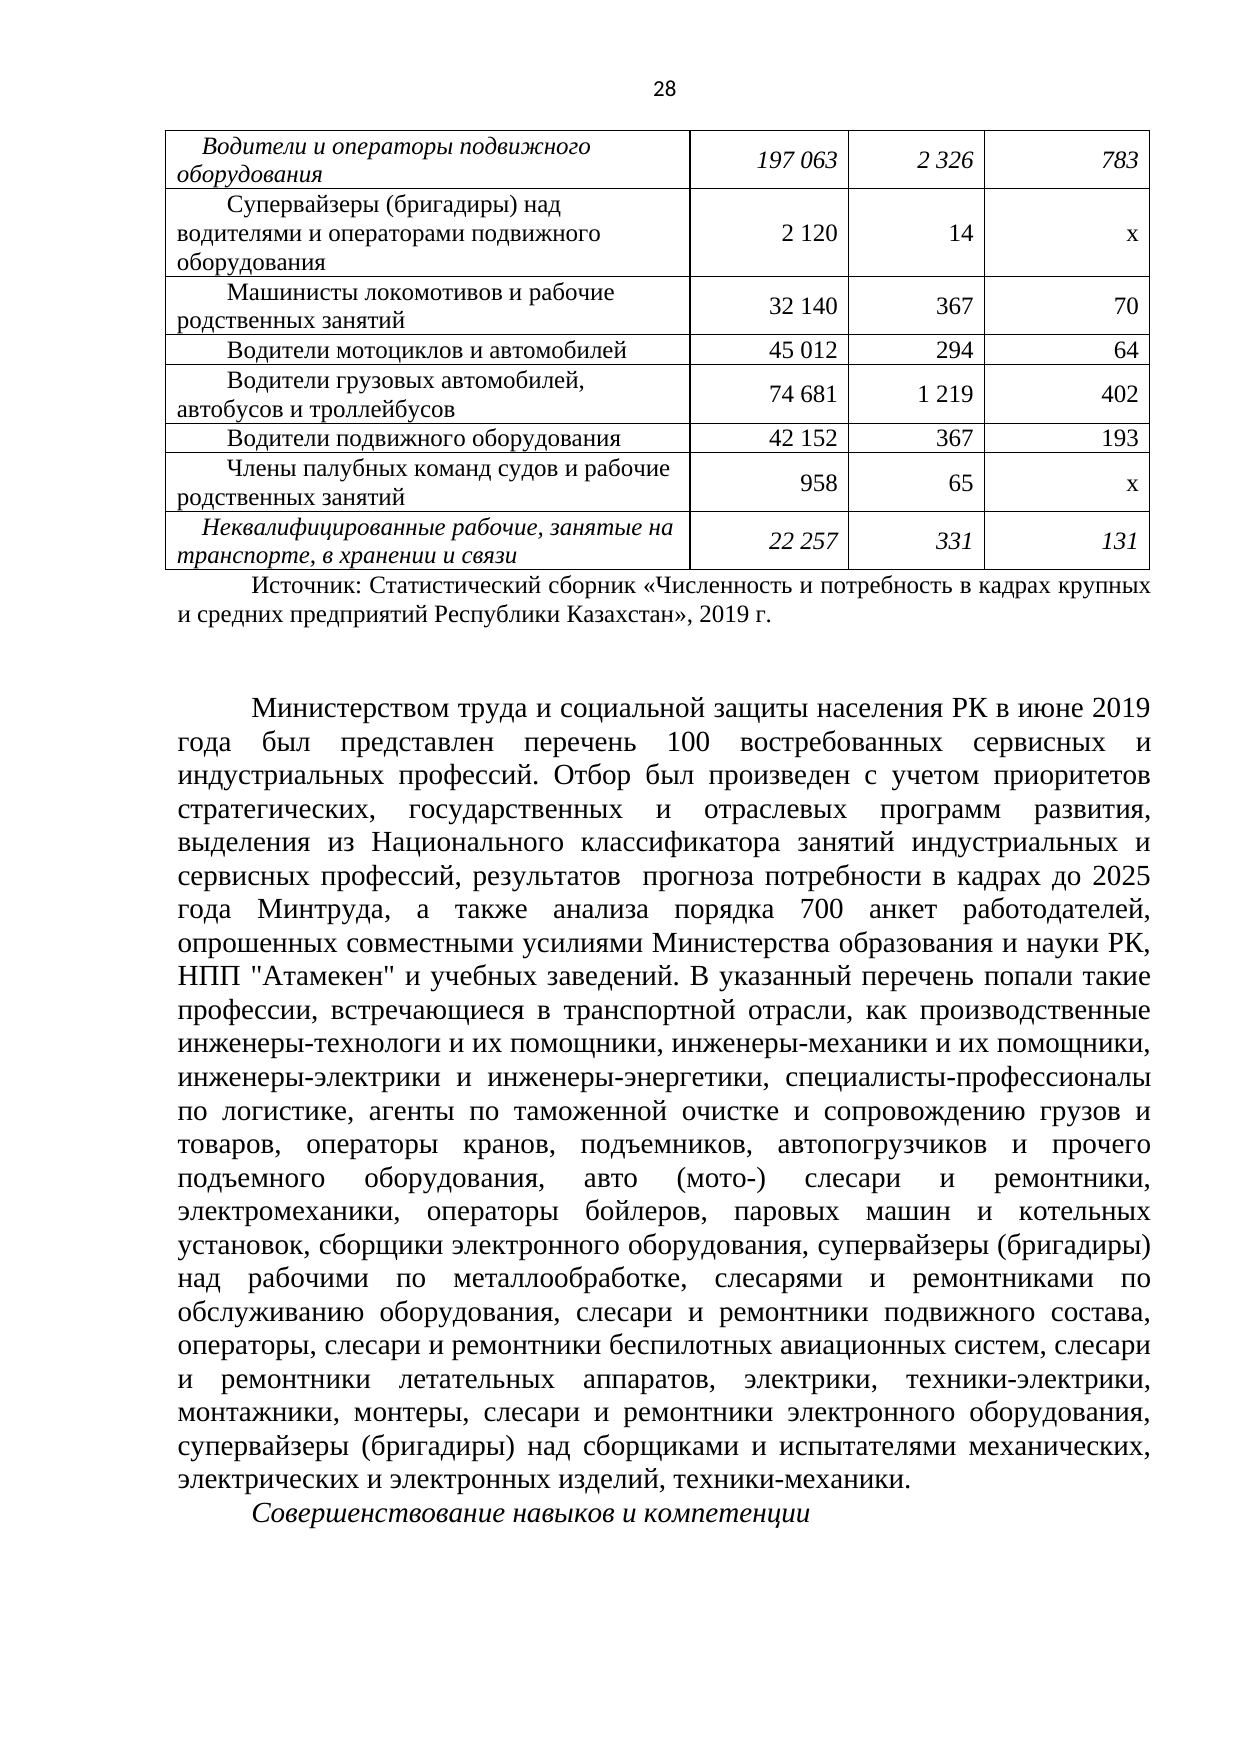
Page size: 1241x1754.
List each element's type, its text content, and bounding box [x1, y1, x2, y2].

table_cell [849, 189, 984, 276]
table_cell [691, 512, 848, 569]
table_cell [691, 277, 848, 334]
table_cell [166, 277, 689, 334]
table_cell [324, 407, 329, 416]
text Министерством труда и социальной защиты населения РК в июне 2019 года был представлен перечень 100 востребованных сервисных и индустриальных профессий. Отбор был произведен с учетом приоритетов стратегических, государственных и отраслевых программ развития, выделения из Национального классификатора занятий индустриальных и сервисных профессий, результатов прогноза потребности в кадрах до 2025 года Минтруда, а также анализа порядка 700 анкет работодателей, опрошенных совместными усилиями Министерства образования и науки РК, НПП "Атамекен" и учебных заведений. В указанный перечень попали такие профессии, встречающиеся в транспортной отрасли, как производственные инженеры-технологи и их помощники, инженеры-механики и их помощники, инженеры-электрики и инженеры-энергетики, специалисты-профессионалы по логистике, агенты по таможенной очистке и сопровождению грузов и товаров, операторы кранов, подъемников, автопогрузчиков и прочего подъемного оборудования, авто (мото-) слесари и ремонтники, электромеханики, операторы бойлеров, паровых машин и котельных установок, сборщики электронного оборудования, супервайзеры (бригадиры) над рабочими по металлообработке, слесарями и ремонтниками по обслуживанию оборудования, слесари и ремонтники подвижного состава, операторы, слесари и ремонтники беспилотных авиационных систем, слесари и ремонтники летательных аппаратов, электрики, техники-электрики, монтажники, монтеры, слесари и ремонтники электронного оборудования, супервайзеры (бригадиры) над сборщиками и испытателями механических, электрических и электронных изделий, техники-механики. [177, 690, 1152, 1495]
text Источник: Статистический сборник «Численность и потребность в кадрах крупных и средних предприятий Республики Казахстан», 2019 г. [177, 570, 1152, 628]
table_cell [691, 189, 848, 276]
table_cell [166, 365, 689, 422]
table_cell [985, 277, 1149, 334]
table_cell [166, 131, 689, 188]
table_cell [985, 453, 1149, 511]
text Совершенствование навыков и компетенции [177, 1495, 1152, 1529]
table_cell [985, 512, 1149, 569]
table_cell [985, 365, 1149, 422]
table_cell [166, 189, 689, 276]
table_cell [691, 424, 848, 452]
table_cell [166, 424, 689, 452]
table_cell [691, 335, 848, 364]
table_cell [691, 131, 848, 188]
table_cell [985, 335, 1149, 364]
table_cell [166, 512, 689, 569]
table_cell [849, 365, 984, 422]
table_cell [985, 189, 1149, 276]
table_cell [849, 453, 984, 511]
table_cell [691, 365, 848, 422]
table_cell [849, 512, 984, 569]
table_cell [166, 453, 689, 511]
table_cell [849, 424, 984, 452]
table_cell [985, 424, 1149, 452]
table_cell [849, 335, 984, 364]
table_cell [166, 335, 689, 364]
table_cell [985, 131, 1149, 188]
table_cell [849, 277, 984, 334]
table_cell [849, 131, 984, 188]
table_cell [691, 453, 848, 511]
